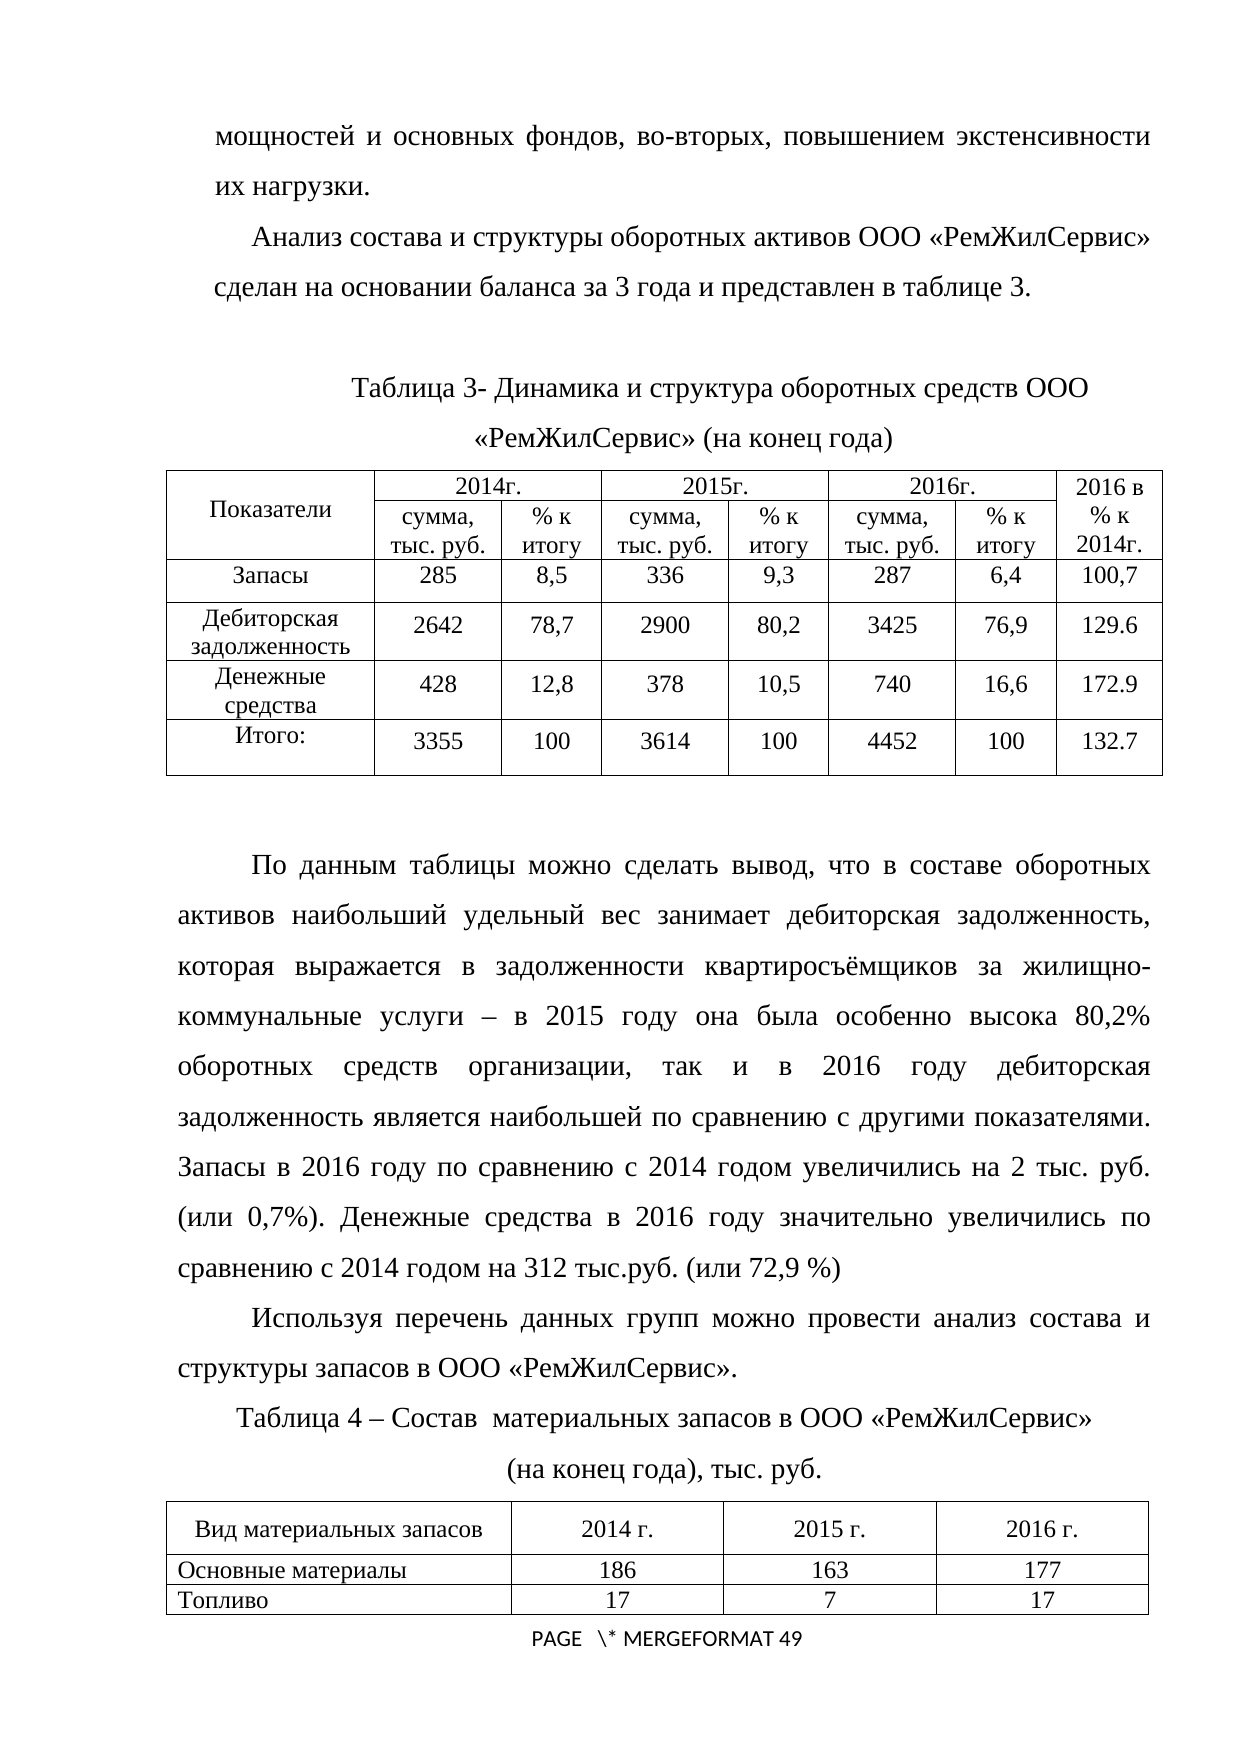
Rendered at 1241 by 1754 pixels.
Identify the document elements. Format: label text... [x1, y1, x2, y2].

table_cell сумма, тыс. руб. [829, 501, 955, 559]
table_cell 76,9 [956, 603, 1056, 660]
table_cell Итого: [167, 720, 374, 775]
table_header Вид материальных запасов [167, 1502, 511, 1554]
table_cell 100,7 [1057, 560, 1162, 602]
table_cell Топливо [167, 1585, 511, 1614]
table_cell 186 [512, 1555, 723, 1584]
table_cell 100 [956, 720, 1056, 775]
text Таблица 3- Динамика и структура оборотных средств ООО «РемЖилСервис» (на конец года) [215, 370, 1152, 453]
table_header 2015 г. [724, 1502, 936, 1554]
table_cell Денежные средства [167, 661, 374, 719]
table_header 2016 в % к 2014г. [1057, 471, 1162, 559]
table_cell сумма, тыс. руб. [375, 501, 501, 559]
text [215, 118, 1152, 202]
table_cell 2642 [375, 603, 501, 660]
table_cell % к итогу [502, 501, 601, 559]
table_header 2016 г. [937, 1502, 1148, 1554]
text сделан на основании баланса за 3 года и представлен в таблице 3. [177, 269, 1152, 303]
table_cell 7 [724, 1585, 936, 1614]
table_cell 163 [724, 1555, 936, 1584]
table_header 2016г. [829, 471, 1056, 500]
table_cell 12,8 [502, 661, 601, 719]
table_cell 3614 [602, 720, 728, 775]
table_header 2014 г. [512, 1502, 723, 1554]
text По данным таблицы можно сделать вывод, что в составе оборотных активов наибольший удельный вес занимает дебиторская задолженность, которая выражается в задолженности квартиросъёмщиков за жилищно-коммунальные услуги – в 2015 году она была особенно высока 80,2% оборотных средств организации, так и в 2016 году дебиторская задолженность является наибольшей по сравнению с другими показателями. Запасы в 2016 году по сравнению с 2014 годом увеличились на 2 тыс. руб. (или 0,7%). Денежные средства в 2016 году значительно увеличились по сравнению с 2014 годом на 312 тыс.руб. (или 72,9 %) [177, 847, 1152, 1283]
table_cell 132.7 [1057, 720, 1162, 775]
table_cell 3355 [375, 720, 501, 775]
table_cell 177 [937, 1555, 1148, 1584]
table_cell % к итогу [956, 501, 1056, 559]
table_cell 428 [375, 661, 501, 719]
table_cell сумма, тыс. руб. [602, 501, 728, 559]
table_cell 4452 [829, 720, 955, 775]
table_cell 100 [502, 720, 601, 775]
table_cell 17 [937, 1585, 1148, 1614]
table_cell 78,7 [502, 603, 601, 660]
table_cell Основные материалы [167, 1555, 511, 1584]
text Используя перечень данных групп можно провести анализ состава и структуры запасов в ООО «РемЖилСервис». [177, 1300, 1152, 1384]
table_cell % к итогу [729, 501, 828, 559]
text (на конец года), тыс. руб. [177, 1451, 1152, 1484]
table_cell 2900 [602, 603, 728, 660]
table_cell 8,5 [502, 560, 601, 602]
table_cell 3425 [829, 603, 955, 660]
table_cell 17 [512, 1585, 723, 1614]
table_cell 16,6 [956, 661, 1056, 719]
text Анализ состава и структуры оборотных активов ООО «РемЖилСервис» [177, 219, 1152, 252]
table_header Показатели [167, 471, 374, 559]
table_header 2015г. [602, 471, 828, 500]
table_cell 287 [829, 560, 955, 602]
table_cell 9,3 [729, 560, 828, 602]
table_cell 336 [602, 560, 728, 602]
table_cell 172.9 [1057, 661, 1162, 719]
table_cell 740 [829, 661, 955, 719]
table_cell 129.6 [1057, 603, 1162, 660]
table_cell 80,2 [729, 603, 828, 660]
table_cell 285 [375, 560, 501, 602]
table_cell 6,4 [956, 560, 1056, 602]
table_cell 10,5 [729, 661, 828, 719]
text Таблица 4 – Состав материальных запасов в ООО «РемЖилСервис» [177, 1401, 1152, 1434]
table_header 2014г. [375, 471, 601, 500]
table_cell 100 [729, 720, 828, 775]
table_cell 378 [602, 661, 728, 719]
table_cell Запасы [167, 560, 374, 602]
table_cell Дебиторская задолженность [167, 603, 374, 660]
